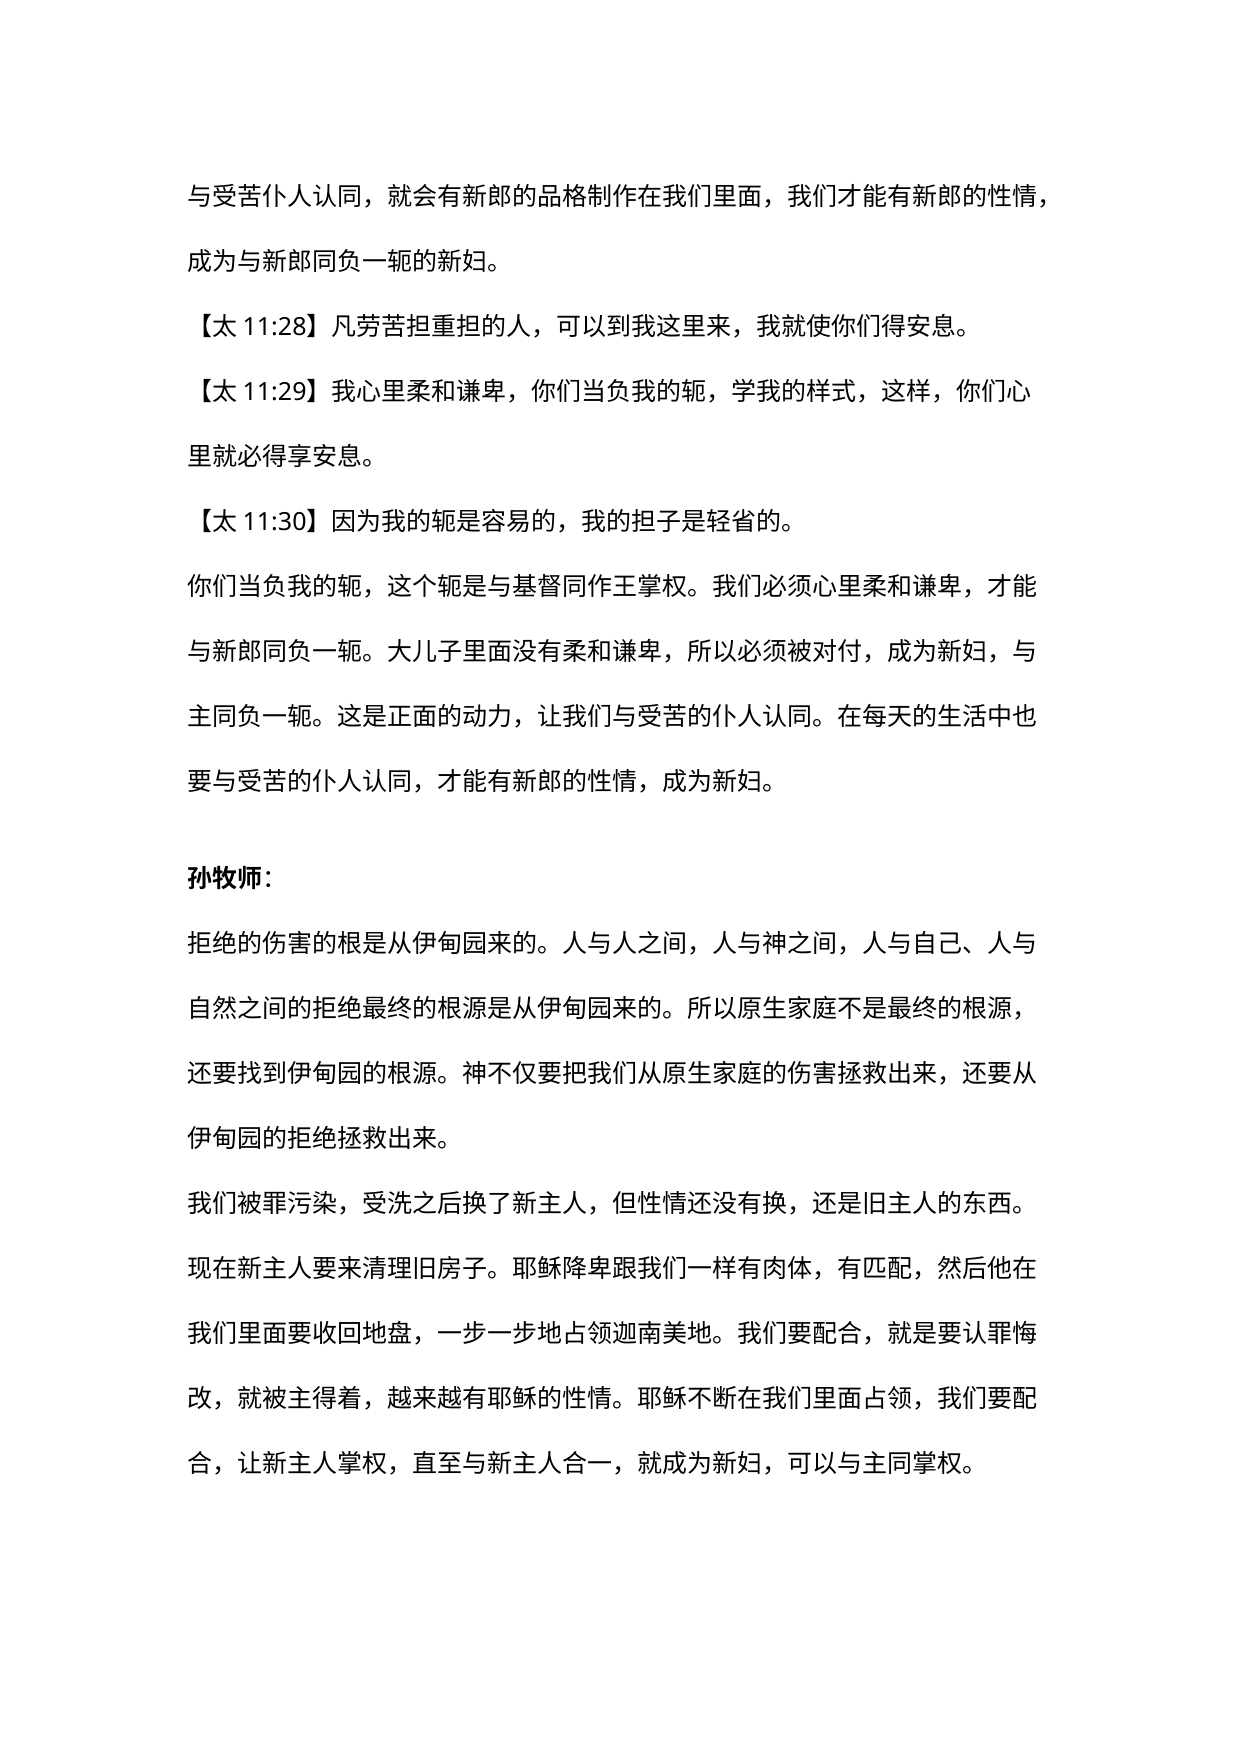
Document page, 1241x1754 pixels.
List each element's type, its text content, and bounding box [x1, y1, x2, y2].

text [187, 162, 1053, 292]
text 【太11:29】我心里柔和谦卑，你们当负我的轭，学我的样式，这样，你们心里就必得享安息。 [187, 357, 1053, 487]
text 【太11:30】因为我的轭是容易的，我的担子是轻省的。 [187, 487, 1053, 552]
text 我们被罪污染，受洗之后换了新主人，但性情还没有换，还是旧主人的东西。现在新主人要来清理旧房子。耶稣降卑跟我们一样有肉体，有匹配，然后他在我们里面要收回地盘，一步一步地占领迦南美地。我们要配合，就是要认罪悔改，就被主得着，越来越有耶稣的性情。耶稣不断在我们里面占领，我们要配合，让新主人掌权，直至与新主人合一，就成为新妇，可以与主同掌权。 [187, 1169, 1053, 1494]
text 你们当负我的轭，这个轭是与基督同作王掌权。我们必须心里柔和谦卑，才能与新郎同负一轭。大儿子里面没有柔和谦卑，所以必须被对付，成为新妇，与主同负一轭。这是正面的动力，让我们与受苦的仆人认同。在每天的生活中也要与受苦的仆人认同，才能有新郎的性情，成为新妇。 [187, 552, 1053, 812]
text 孙牧师： [187, 844, 1053, 909]
text 拒绝的伤害的根是从伊甸园来的。人与人之间，人与神之间，人与自己、人与自然之间的拒绝最终的根源是从伊甸园来的。所以原生家庭不是最终的根源，还要找到伊甸园的根源。神不仅要把我们从原生家庭的伤害拯救出来，还要从伊甸园的拒绝拯救出来。 [187, 909, 1053, 1169]
text 【太11:28】凡劳苦担重担的人，可以到我这里来，我就使你们得安息。 [187, 292, 1053, 357]
